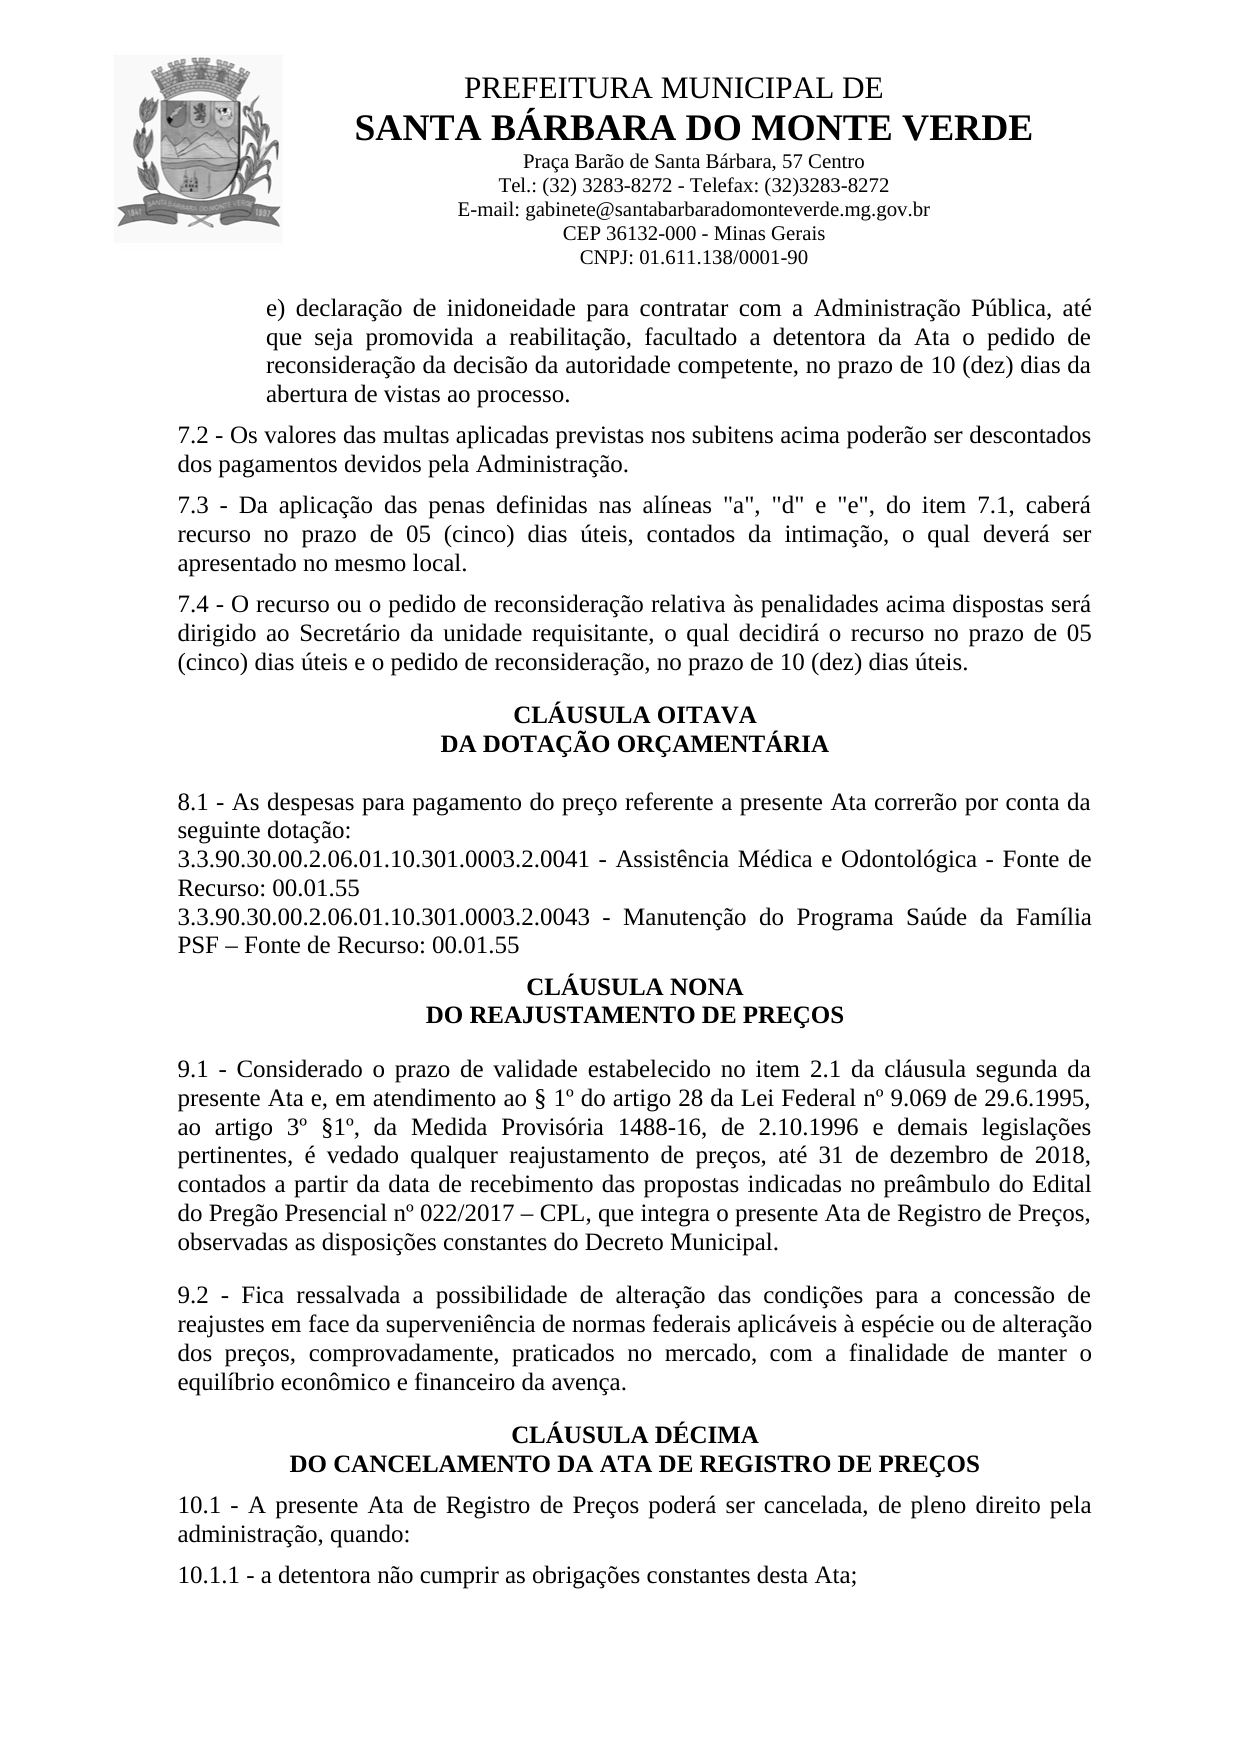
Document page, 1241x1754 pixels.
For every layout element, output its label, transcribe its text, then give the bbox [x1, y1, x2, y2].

text 8.1 - As despesas para pagamento do preço referente a presente Ata correrão por conta da seguinte dotação: [177, 787, 1092, 844]
text 9.2 - Fica ressalvada a possibilidade de alteração das condições para a concessão de reajustes em face da superveniência de normas federais aplicáveis à espécie ou de alteração dos preços, comprovadamente, praticados no mercado, com a finalidade de manter o equilíbrio econômico e financeiro da avença. [177, 1281, 1092, 1396]
text CLÁUSULA OITAVA [177, 701, 1092, 729]
picture [105, 55, 292, 257]
text 9.1 - Considerado o prazo de validade estabelecido no item 2.1 da cláusula segunda da presente Ata e, em atendimento ao § 1º do artigo 28 da Lei Federal nº 9.069 de 29.6.1995, ao artigo 3º §1º, da Medida Provisória 1488-16, de 2.10.1996 e demais legislações pertinentes, é vedado qualquer reajustamento de preços, até 31 de dezembro de 2018, contados a partir da data de recebimento das propostas indicadas no preâmbulo do Edital do Pregão Presencial nº 022/2017 – CPL, que integra o presente Ata de Registro de Preços, observadas as disposições constantes do Decreto Municipal. [177, 1054, 1092, 1256]
text 10.1.1 - a detentora não cumprir as obrigações constantes desta Ata; [177, 1561, 1092, 1589]
text DO CANCELAMENTO DA ATA DE REGISTRO DE PREÇOS [177, 1449, 1092, 1478]
text 3.3.90.30.00.2.06.01.10.301.0003.2.0041 - Assistência Médica e Odontológica - Fonte de Recurso: 00.01.55 [177, 844, 1092, 902]
text 3.3.90.30.00.2.06.01.10.301.0003.2.0043 - Manutenção do Programa Saúde da Família PSF – Fonte de Recurso: 00.01.55 [177, 902, 1092, 959]
text DA DOTAÇÃO ORÇAMENTÁRIA [177, 729, 1092, 758]
text e) declaração de inidoneidade para contratar com a Administração Pública, até que seja promovida a reabilitação, facultado a detentora da Ata o pedido de reconsideração da decisão da autoridade competente, no prazo de 10 (dez) dias da abertura de vistas ao processo. [266, 293, 1092, 408]
text DO REAJUSTAMENTO DE PREÇOS [177, 1001, 1092, 1029]
text 7.4 - O recurso ou o pedido de reconsideração relativa às penalidades acima dispostas será dirigido ao Secretário da unidade requisitante, o qual decidirá o recurso no prazo de 05 (cinco) dias úteis e o pedido de reconsideração, no prazo de 10 (dez) dias úteis. [177, 589, 1092, 676]
text 7.2 - Os valores das multas aplicadas previstas nos subitens acima poderão ser descontados dos pagamentos devidos pela Administração. [177, 421, 1092, 478]
text 7.3 - Da aplicação das penas definidas nas alíneas "a", "d" e "e", do item 7.1, caberá recurso no prazo de 05 (cinco) dias úteis, contados da intimação, o qual deverá ser apresentado no mesmo local. [177, 491, 1092, 577]
text 10.1 - A presente Ata de Registro de Preços poderá ser cancelada, de pleno direito pela administração, quando: [177, 1491, 1092, 1548]
text CLÁUSULA DÉCIMA [177, 1421, 1092, 1449]
text CLÁUSULA NONA [177, 972, 1092, 1001]
